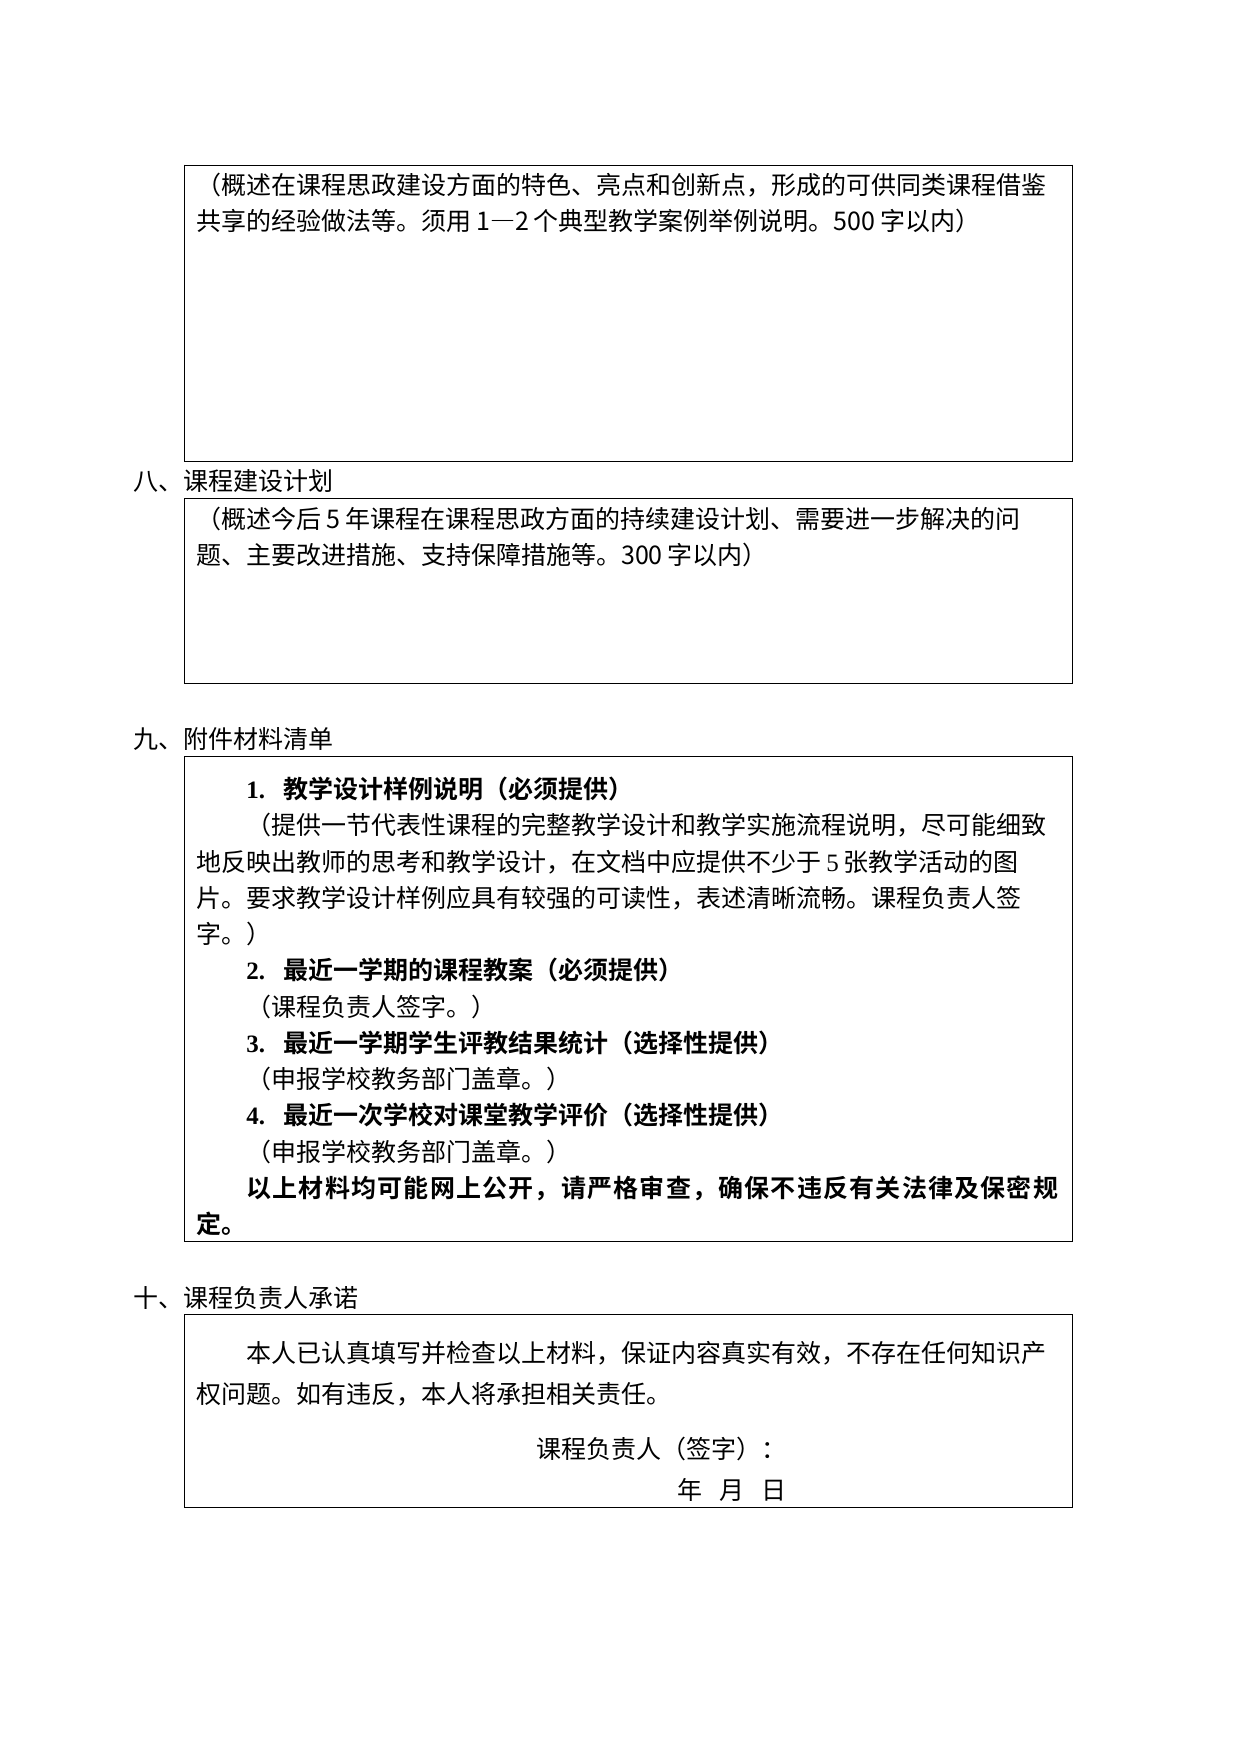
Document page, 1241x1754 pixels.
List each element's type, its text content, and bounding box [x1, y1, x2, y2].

table_header 教学设计样例说明（必须提供） （提供一节代表性课程的完整教学设计和教学实施流程说明，尽可能细致地反映出教师的思考和教学设计，在文档中应提供不少于5张教学活动的图片。要求教学设计样例应具有较强的可读性，表述清晰流畅。课程负责人签字。） 最近一学期的课程教案（必须提供） （课程负责人签字。） 最近一学期学生评教结果统计（选择性提供） （申报学校教务部门盖章。） 最近一次学校对课堂教学评价（选择性提供） （申报学校教务部门盖章。） 以上材料均可能网上公开，请严格审查，确保不违反有关法律及保密规定。 [185, 757, 1072, 1241]
table_header （概述在课程思政建设方面的特色、亮点和创新点，形成的可供同类课程借鉴共享的经验做法等。须用1—2个典型教学案例举例说明。500字以内） [185, 166, 1072, 461]
list 课程建设计划 [133, 462, 1123, 498]
table_header （概述今后5年课程在课程思政方面的持续建设计划、需要进一步解决的问题、主要改进措施、支持保障措施等。300字以内） [185, 499, 1072, 682]
list 附件材料清单 [133, 720, 1123, 756]
list 课程负责人承诺 [133, 1278, 1123, 1314]
table_header 本人已认真填写并检查以上材料，保证内容真实有效，不存在任何知识产权问题。如有违反，本人将承担相关责任。 课程负责人（签字）： 年 月 日 [185, 1315, 1072, 1507]
